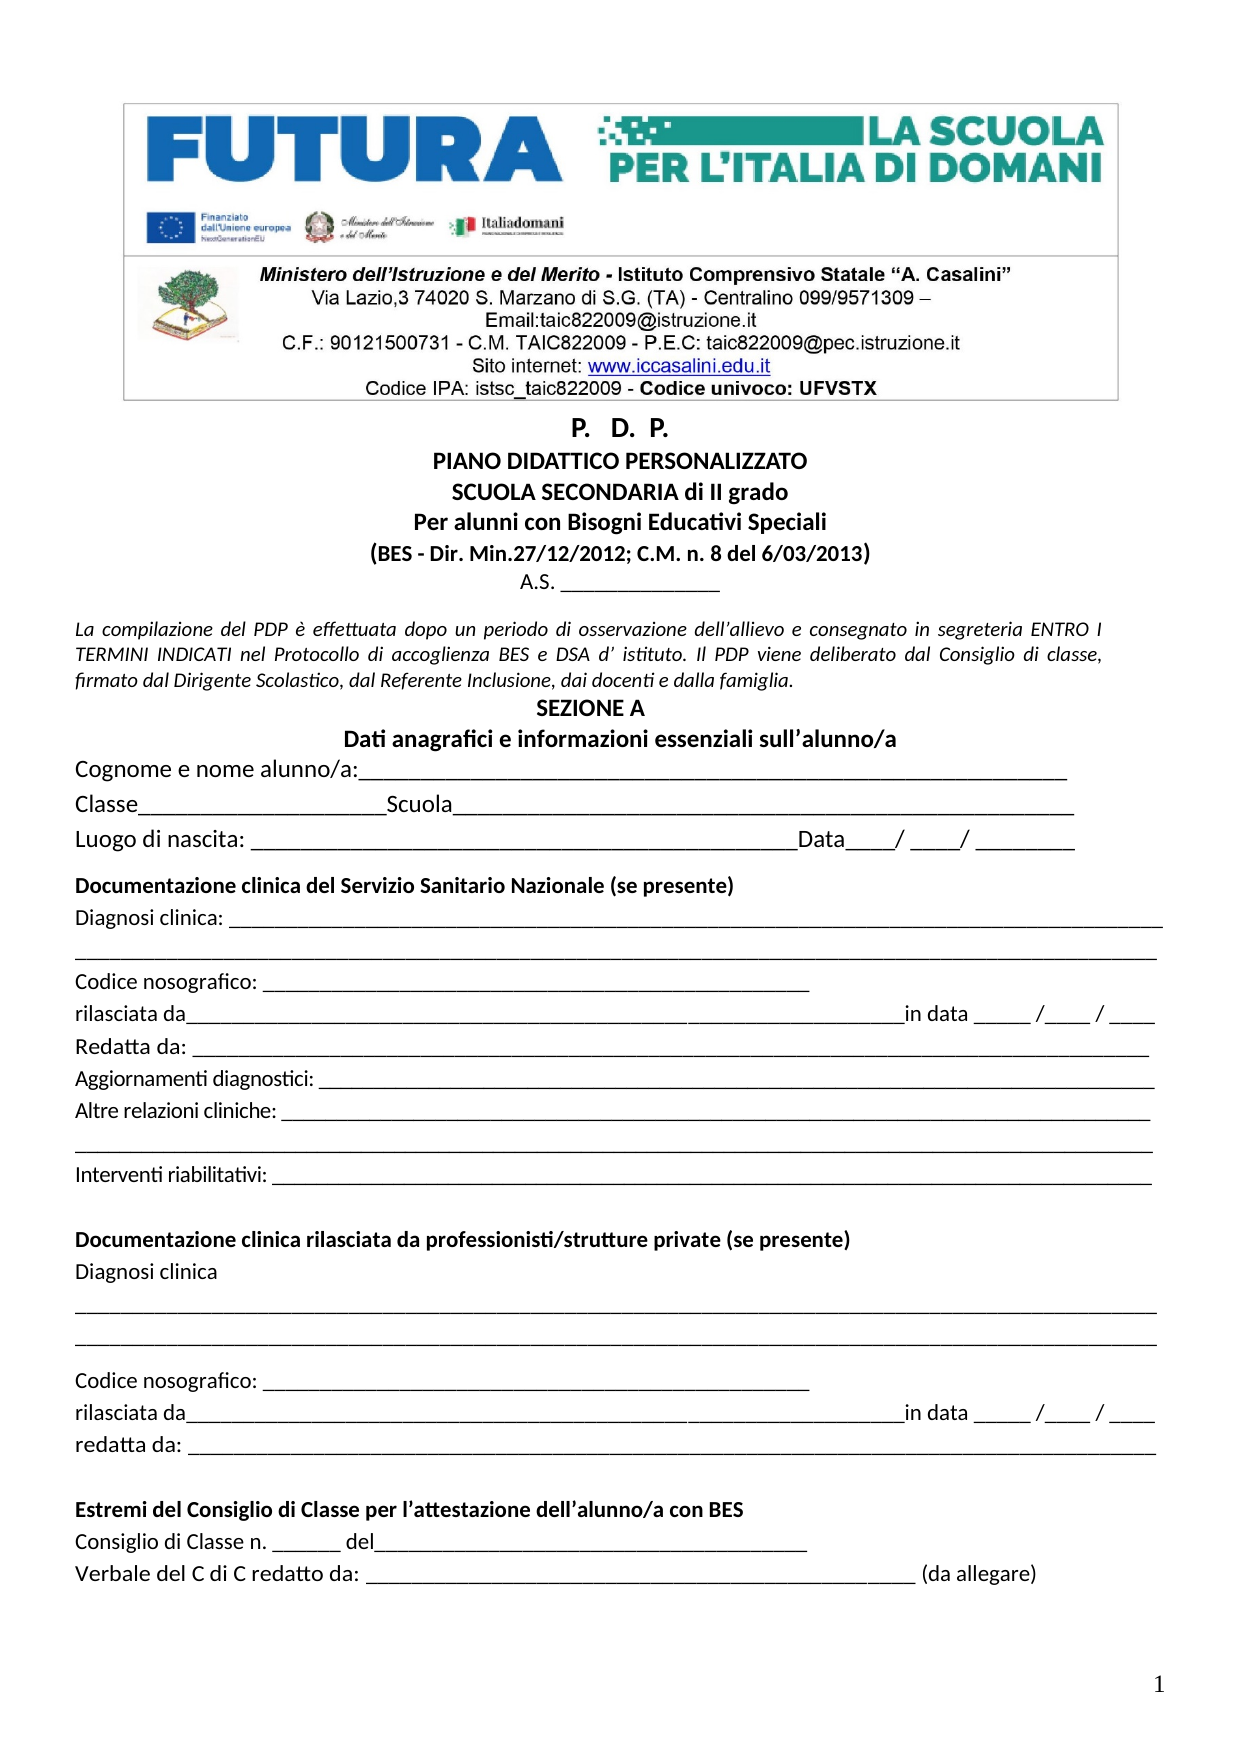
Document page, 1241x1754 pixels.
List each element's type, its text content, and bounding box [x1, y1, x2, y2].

text Interventi riabilitativi: ________________________________________________________________________________ [75, 1161, 1165, 1188]
text Estremi del Consiglio di Classe per l’attestazione dell’alunno/a con BES [75, 1495, 1165, 1523]
text Aggiornamenti diagnostici: ____________________________________________________________________________ [75, 1064, 1165, 1092]
text rilasciata da_______________________________________________________________in data _____ /____ / ____ [75, 1398, 1165, 1426]
text ______________________________________________________________________________________________________________________________________________________________________________________________ [75, 1289, 1165, 1349]
text __________________________________________________________________________________________________ [75, 1128, 1165, 1156]
text La compilazione del PDP è effettuata dopo un periodo di osservazione dell’allievo e consegnato in segreteria ENTRO I TERMINI INDICATI nel Protocollo di accoglienza BES e DSA d’ istituto. Il PDP viene deliberato dal Consiglio di classe, firmato dal Dirigente Scolastico, dal Referente Inclusione, dai docenti e dalla famiglia. [75, 616, 1106, 692]
text Documentazione clinica del Servizio Sanitario Nazionale (se presente) [75, 871, 1165, 899]
picture [118, 101, 1123, 410]
text Cognome e nome alunno/a:_________________________________________________________ [75, 753, 1165, 784]
text Codice nosografico: ________________________________________________ [75, 967, 1165, 995]
text Codice nosografico: ________________________________________________ [75, 1366, 1165, 1394]
text SEZIONE A [75, 692, 1106, 723]
text Diagnosi clinica [75, 1257, 1165, 1285]
text Verbale del C di C redatto da: ________________________________________________ (da allegare) [75, 1559, 1165, 1587]
text Documentazione clinica rilasciata da professionisti/strutture private (se presente) [75, 1225, 1165, 1253]
text redatta da: _____________________________________________________________________________________ [75, 1431, 1165, 1458]
text Redatta da: ____________________________________________________________________________________ [75, 1032, 1165, 1060]
text Altre relazioni cliniche: _______________________________________________________________________________ [75, 1096, 1165, 1124]
text Luogo di nascita: ____________________________________________Data____/ ____/ ________ [75, 823, 1165, 854]
text Diagnosi clinica: __________________________________________________________________________________ [75, 903, 1165, 931]
text Classe____________________Scuola__________________________________________________ [75, 788, 1165, 819]
table_header P. D. P. PIANO DIDATTICO PERSONALIZZATO SCUOLA SECONDARIA di II grado Per alunni con Bisogni Educativi Speciali (BES - Dir. Min.27/12/2012; C.M. n. 8 del 6/03/2013) A.S. ______________ [222, 410, 1018, 616]
text Consiglio di Classe n. ______ del______________________________________ [75, 1527, 1165, 1555]
text Dati anagrafici e informazioni essenziali sull’alunno/a [75, 723, 1165, 753]
text _______________________________________________________________________________________________ [75, 935, 1165, 963]
text rilasciata da_______________________________________________________________in data _____ /____ / ____ [75, 999, 1165, 1028]
